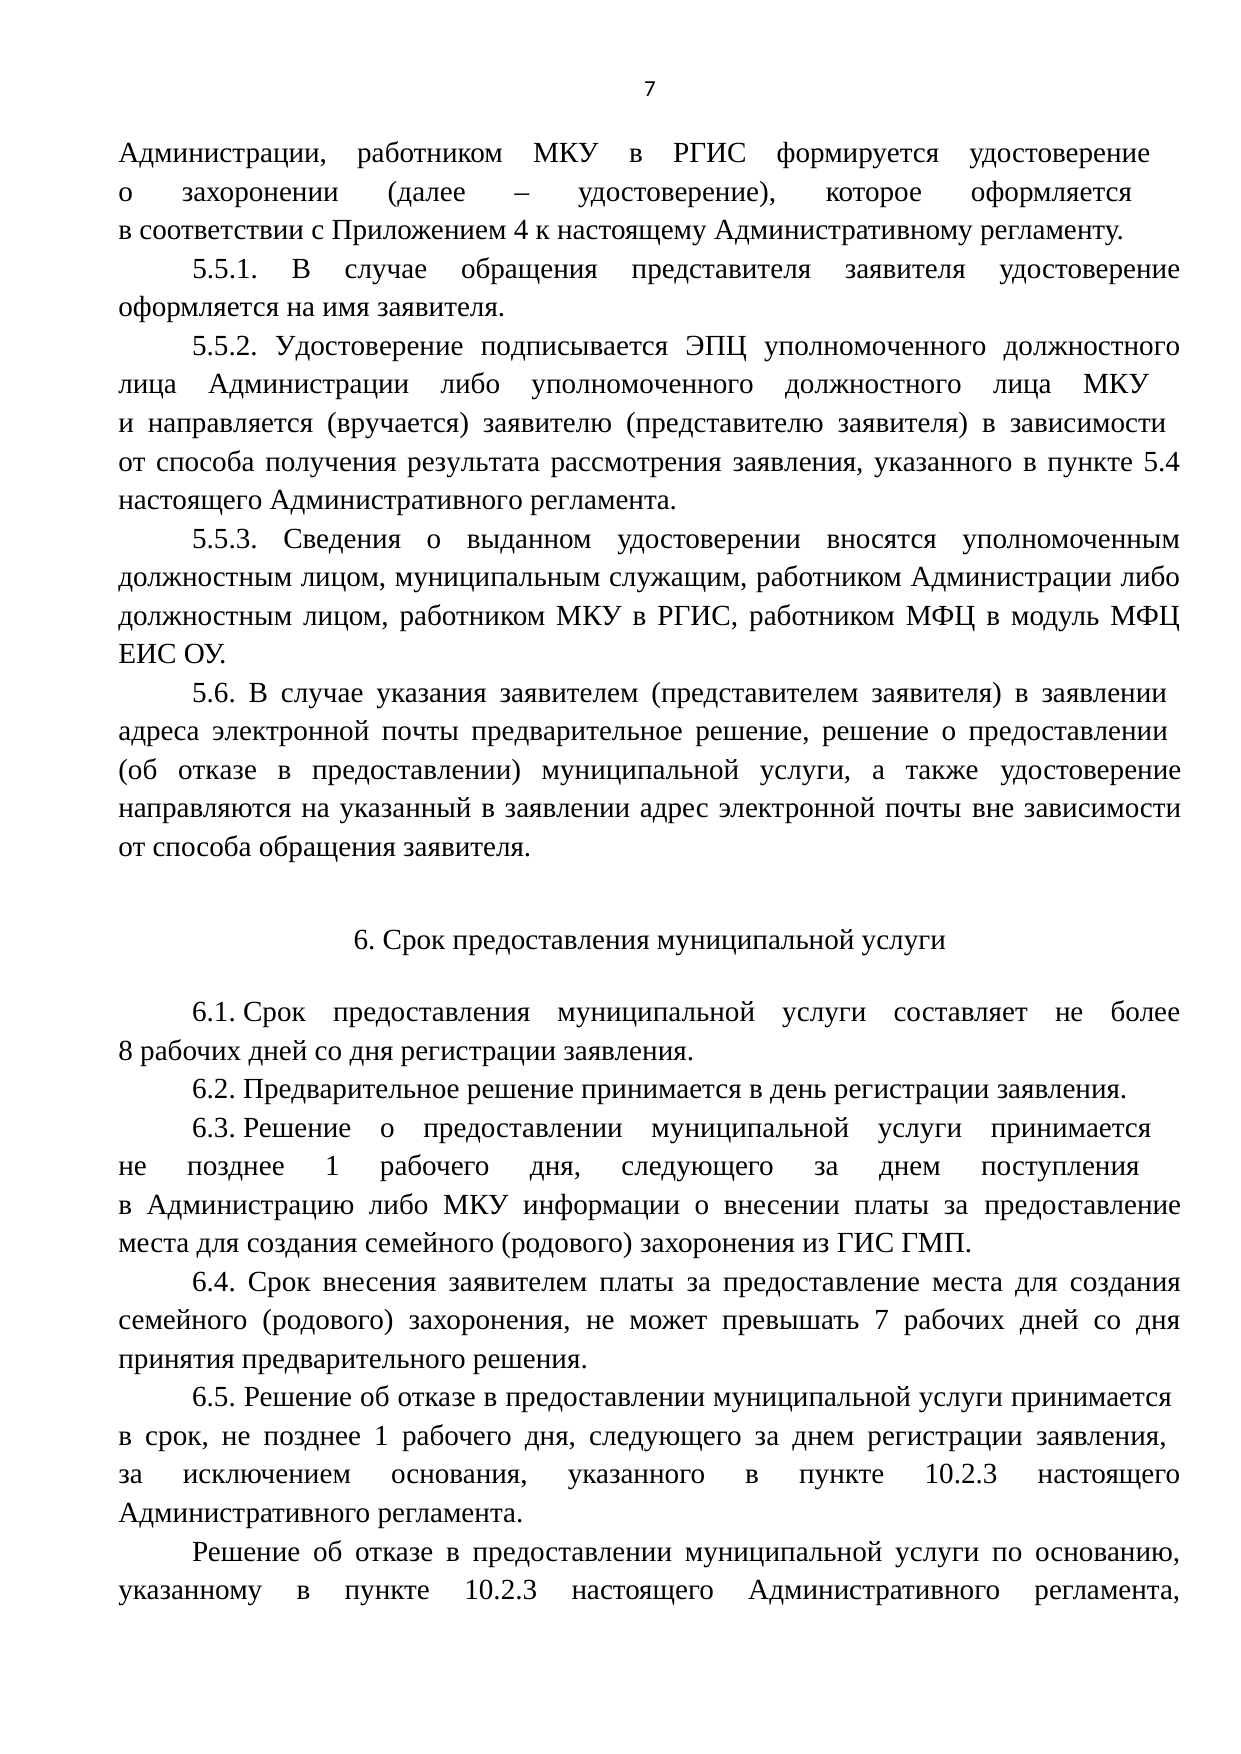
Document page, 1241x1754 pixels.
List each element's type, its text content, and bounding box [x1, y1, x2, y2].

text 5.5.3. Сведения о выданном удостоверении вносятся уполномоченным должностным лицом, муниципальным служащим, работником Администрации либо должностным лицом, работником МКУ в РГИС, работником МФЦ в модуль МФЦ ЕИС ОУ. [118, 521, 1181, 670]
text 5.6. В случае указания заявителем (представителем заявителя) в заявлении адреса электронной почты предварительное решение, решение о предоставлении (об отказе в предоставлении) муниципальной услуги, а также удостоверение направляются на указанный в заявлении адрес электронной почты вне зависимости от способа обращения заявителя. [118, 675, 1181, 863]
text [118, 135, 1181, 246]
text 6.5. Решение об отказе в предоставлении муниципальной услуги принимается в срок, не позднее 1 рабочего дня, следующего за днем регистрации заявления, за исключением основания, указанного в пункте 10.2.3 настоящего Административного регламента. [118, 1379, 1181, 1529]
subtitle 6. Срок предоставления муниципальной услуги [118, 922, 1181, 956]
text 6.2. Предварительное решение принимается в день регистрации заявления. [118, 1071, 1181, 1105]
text 6.4. Срок внесения заявителем платы за предоставление места для создания семейного (родового) захоронения, не может превышать 7 рабочих дней со дня принятия предварительного решения. [118, 1264, 1181, 1374]
text 6.3. Решение о предоставлении муниципальной услуги принимается не позднее 1 рабочего дня, следующего за днем поступления в Администрацию либо МКУ информации о внесении платы за предоставление места для создания семейного (родового) захоронения из ГИС ГМП. [118, 1110, 1181, 1259]
text 5.5.1. В случае обращения представителя заявителя удостоверение оформляется на имя заявителя. [118, 251, 1181, 323]
text 6.1. Срок предоставления муниципальной услуги составляет не более 8 рабочих дней со дня регистрации заявления. [118, 994, 1181, 1066]
text 5.5.2. Удостоверение подписывается ЭПЦ уполномоченного должностного лица Администрации либо уполномоченного должностного лица МКУ и направляется (вручается) заявителю (представителю заявителя) в зависимости от способа получения результата рассмотрения заявления, указанного в пункте 5.4 настоящего Административного регламента. [118, 328, 1181, 516]
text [118, 1534, 1181, 1606]
